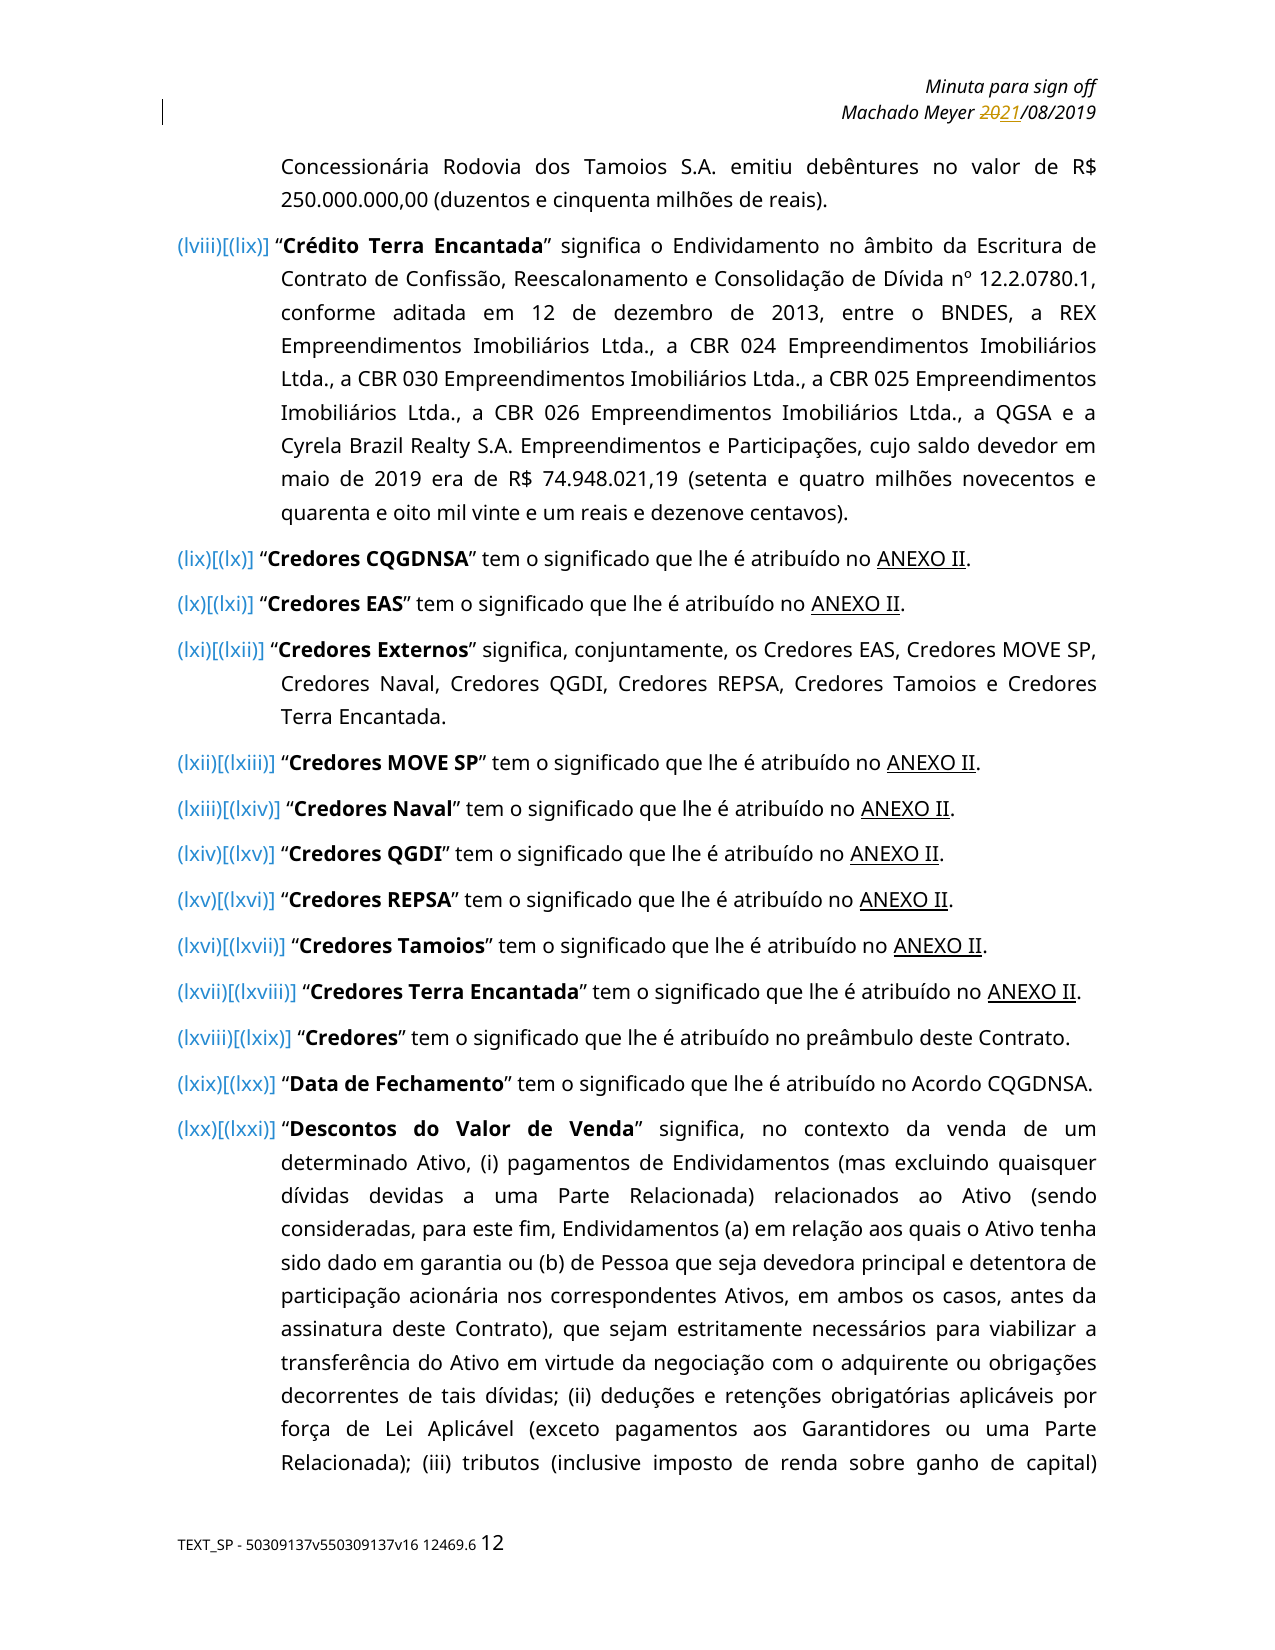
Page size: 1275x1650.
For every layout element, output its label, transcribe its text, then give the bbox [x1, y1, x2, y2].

text “Credores Tamoios” tem o significado que lhe é atribuído no ANEXO II. [177, 927, 1098, 960]
text “Credores MOVE SP” tem o significado que lhe é atribuído no ANEXO II. [177, 743, 1098, 777]
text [177, 1110, 1098, 1477]
text “Credores” tem o significado que lhe é atribuído no preâmbulo deste Contrato. [177, 1018, 1098, 1052]
text “Crédito Terra Encantada” significa o Endividamento no âmbito da Escritura de Contrato de Confissão, Reescalonamento e Consolidação de Dívida nº 12.2.0780.1, conforme aditada em 12 de dezembro de 2013, entre o BNDES, a REX Empreendimentos Imobiliários Ltda., a CBR 024 Empreendimentos Imobiliários Ltda., a CBR 030 Empreendimentos Imobiliários Ltda., a CBR 025 Empreendimentos Imobiliários Ltda., a CBR 026 Empreendimentos Imobiliários Ltda., a QGSA e a Cyrela Brazil Realty S.A. Empreendimentos e Participações, cujo saldo devedor em maio de 2019 era de R$ 74.948.021,19 (setenta e quatro milhões novecentos e quarenta e oito mil vinte e um reais e dezenove centavos). [177, 227, 1098, 527]
text “Credores Naval” tem o significado que lhe é atribuído no ANEXO II. [177, 789, 1098, 823]
text “Credores CQGDNSA” tem o significado que lhe é atribuído no ANEXO II. [177, 539, 1098, 573]
text “Credores Externos” significa, conjuntamente, os Credores EAS, Credores MOVE SP, Credores Naval, Credores QGDI, Credores REPSA, Credores Tamoios e Credores Terra Encantada. [177, 631, 1098, 731]
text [177, 148, 1098, 214]
text “Credores Terra Encantada” tem o significado que lhe é atribuído no ANEXO II. [177, 973, 1098, 1006]
text “Credores QGDI” tem o significado que lhe é atribuído no ANEXO II. [177, 835, 1098, 868]
text “Data de Fechamento” tem o significado que lhe é atribuído no Acordo CQGDNSA. [177, 1064, 1098, 1098]
text “Credores EAS” tem o significado que lhe é atribuído no ANEXO II. [177, 585, 1098, 618]
text “Credores REPSA” tem o significado que lhe é atribuído no ANEXO II. [177, 881, 1098, 914]
